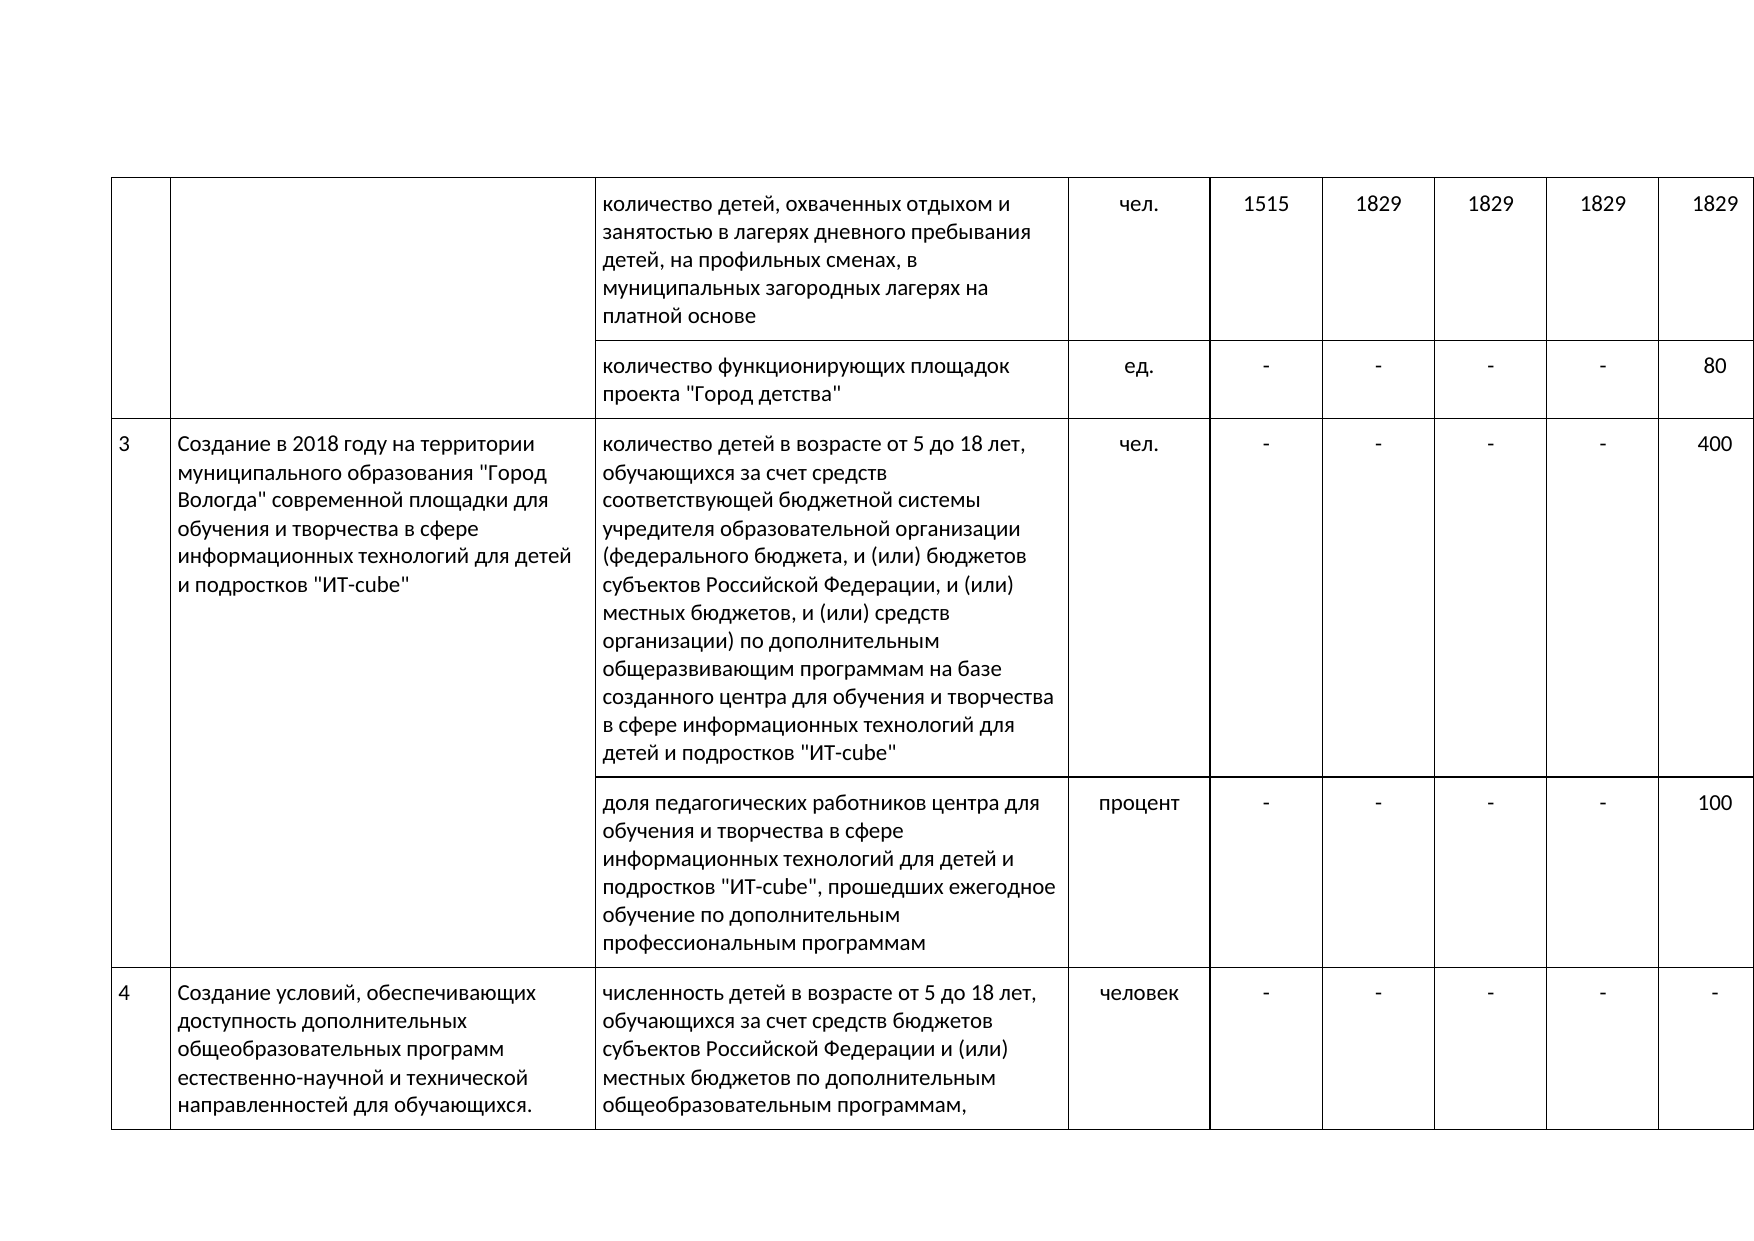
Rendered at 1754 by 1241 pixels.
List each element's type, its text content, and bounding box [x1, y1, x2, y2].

table_cell 1515 [1211, 178, 1322, 339]
table_cell - [1435, 419, 1546, 776]
table_cell - [1211, 341, 1322, 418]
table_cell 100 [1659, 778, 1753, 967]
table_cell 400 [1659, 419, 1753, 776]
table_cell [171, 178, 595, 418]
table_cell - [1547, 968, 1658, 1129]
table_cell процент [1069, 778, 1209, 967]
table_cell 4 [112, 968, 170, 1129]
table_cell - [1211, 419, 1322, 776]
table_cell - [1435, 341, 1546, 418]
table_cell доля педагогических работников центра для обучения и творчества в сфере информационных технологий для детей и подростков "ИТ-cube", прошедших ежегодное обучение по дополнительным профессиональным программам [596, 778, 1068, 967]
table_cell - [1323, 778, 1434, 967]
table_cell количество детей в возрасте от 5 до 18 лет, обучающихся за счет средств соответствующей бюджетной системы учредителя образовательной организации (федерального бюджета, и (или) бюджетов субъектов Российской Федерации, и (или) местных бюджетов, и (или) средств организации) по дополнительным общеразвивающим программам на базе созданного центра для обучения и творчества в сфере информационных технологий для детей и подростков "ИТ-cube" [596, 419, 1068, 776]
table_cell 1829 [1547, 178, 1658, 339]
table_cell 1829 [1323, 178, 1434, 339]
table_cell 3 [112, 419, 170, 967]
table_cell чел. [1069, 419, 1209, 776]
table_cell - [1211, 968, 1322, 1129]
table_cell - [1323, 968, 1434, 1129]
table_cell - [1435, 778, 1546, 967]
table_cell ед. [1069, 341, 1209, 418]
table_cell 80 [1659, 341, 1753, 418]
table_cell количество детей, охваченных отдыхом и занятостью в лагерях дневного пребывания детей, на профильных сменах, в муниципальных загородных лагерях на платной основе [596, 178, 1068, 339]
table_cell Создание в 2018 году на территории муниципального образования "Город Вологда" современной площадки для обучения и творчества в сфере информационных технологий для детей и подростков "ИТ-cube" [171, 419, 595, 967]
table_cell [171, 968, 595, 1129]
table_cell - [1547, 778, 1658, 967]
table_cell - [1323, 341, 1434, 418]
table_cell чел. [1069, 178, 1209, 339]
table_cell - [1659, 968, 1753, 1129]
table_cell - [1547, 419, 1658, 776]
table_cell - [1323, 419, 1434, 776]
table_cell 1829 [1435, 178, 1546, 339]
table_cell человек [1069, 968, 1209, 1129]
table_cell - [1435, 968, 1546, 1129]
table_cell количество функционирующих площадок проекта "Город детства" [596, 341, 1068, 418]
table_cell - [1211, 778, 1322, 967]
table_cell 1829 [1659, 178, 1753, 339]
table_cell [596, 968, 1068, 1129]
table_cell - [1547, 341, 1658, 418]
table_cell 2 [112, 178, 170, 418]
